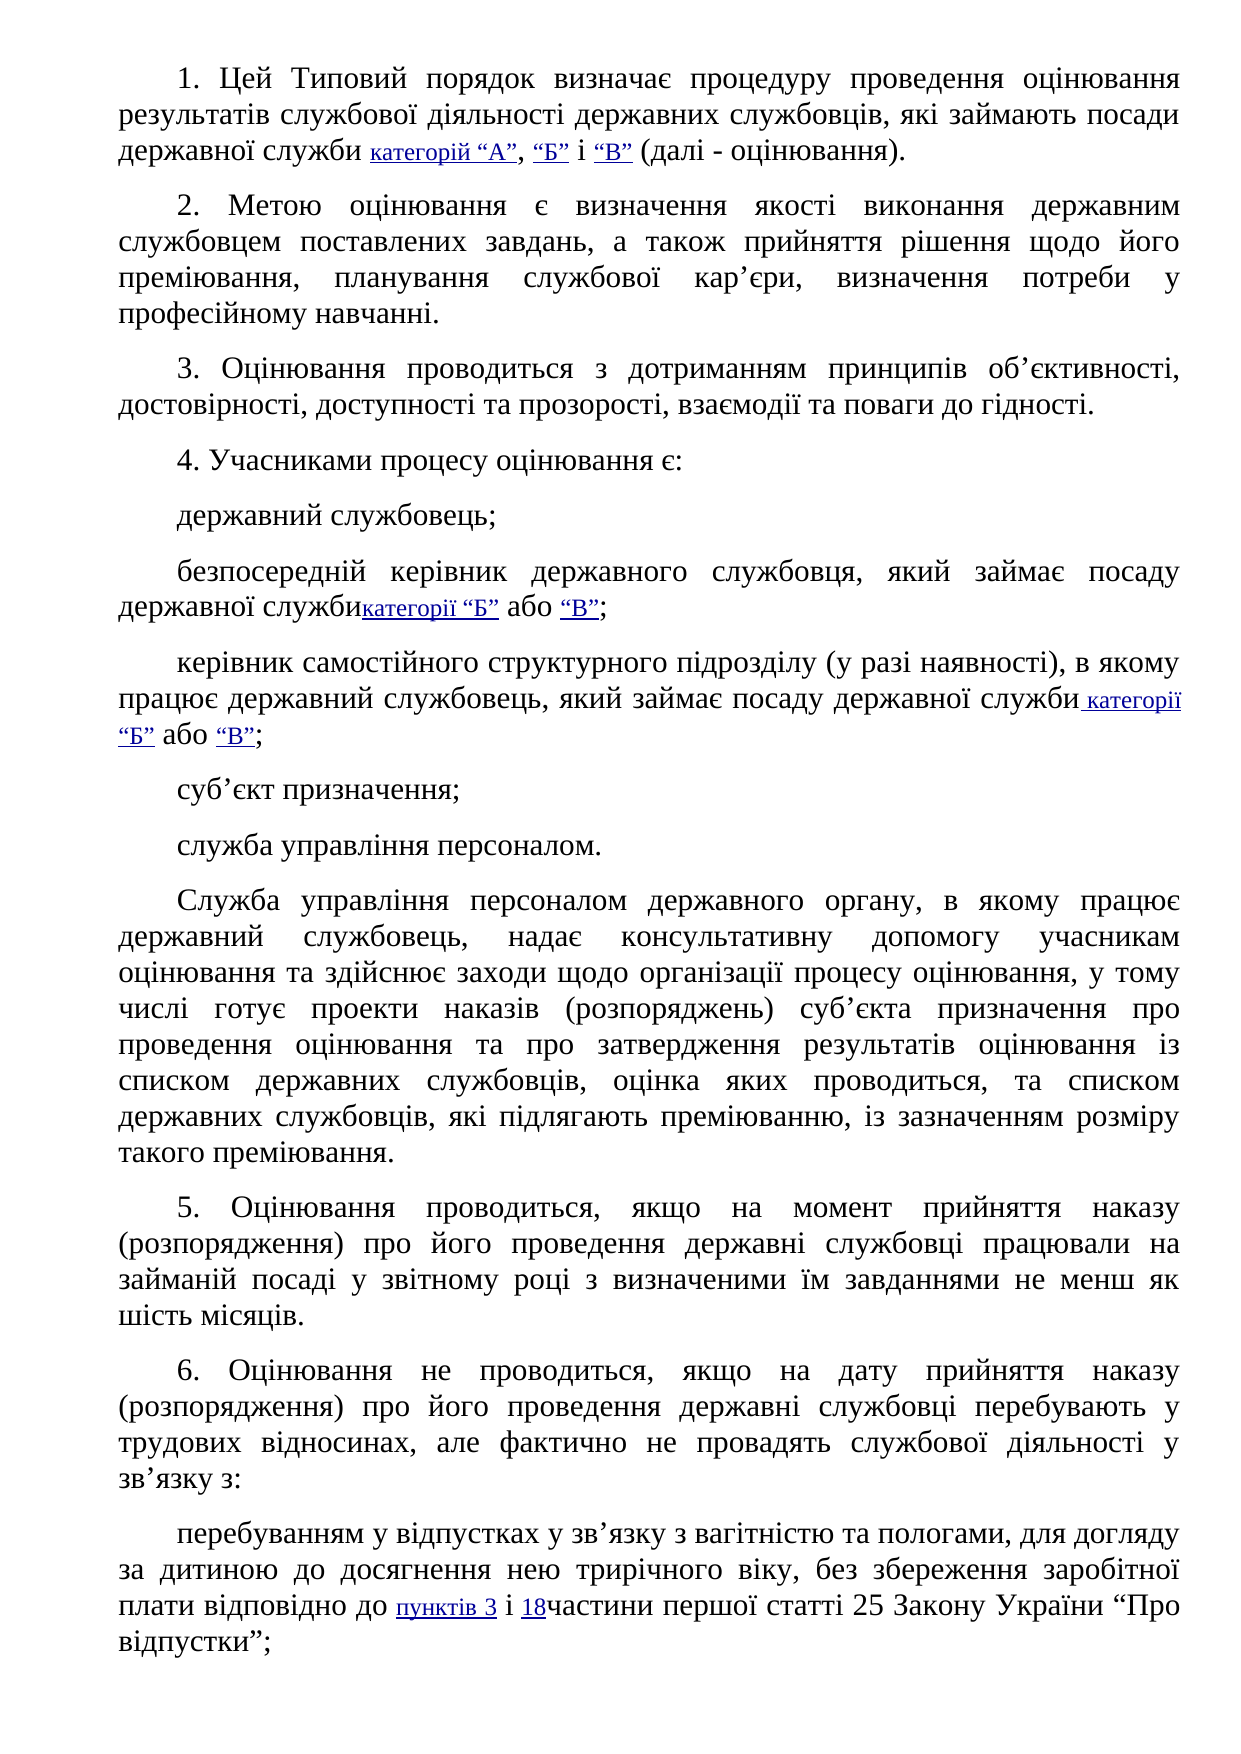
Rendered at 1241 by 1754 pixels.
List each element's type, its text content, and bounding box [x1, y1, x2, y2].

text державний службовець; [118, 496, 1181, 532]
text служба управління персоналом. [118, 826, 1181, 862]
text 6. Оцінювання не проводиться, якщо на дату прийняття наказу (розпорядження) про його проведення державні службовці перебувають у трудових відносинах, але фактично не провадять службової діяльності у зв’язку з: [118, 1351, 1181, 1495]
text керівник самостійного структурного підрозділу (у разі наявності), в якому працює державний службовець, який займає посаду державної служби категорії “Б” або “В”; [118, 643, 1181, 751]
text 4. Учасниками процесу оцінювання є: [118, 441, 1181, 477]
text перебуванням у відпустках у зв’язку з вагітністю та пологами, для догляду за дитиною до досягнення нею трирічного віку, без збереження заробітної плати відповідно до пунктів 3 і 18частини першої статті 25 Закону України “Про відпустки”; [118, 1515, 1181, 1658]
text 1. Цей Типовий порядок визначає процедуру проведення оцінювання результатів службової діяльності державних службовців, які займають посади державної служби категорій “А”, “Б” і “В” (далі - оцінювання). [118, 59, 1181, 167]
text безпосередній керівник державного службовця, який займає посаду державної службикатегорії “Б” або “В”; [118, 552, 1181, 624]
text 2. Метою оцінювання є визначення якості виконання державним службовцем поставлених завдань, а також прийняття рішення щодо його преміювання, планування службової кар’єри, визначення потреби у професійному навчанні. [118, 186, 1181, 330]
text суб’єкт призначення; [118, 770, 1181, 806]
text 5. Оцінювання проводиться, якщо на момент прийняття наказу (розпорядження) про його проведення державні службовці працювали на займаній посаді у звітному році з визначеними їм завданнями не менш як шість місяців. [118, 1188, 1181, 1332]
text 3. Оцінювання проводиться з дотриманням принципів об’єктивності, достовірності, доступності та прозорості, взаємодії та поваги до гідності. [118, 349, 1181, 421]
text Служба управління персоналом державного органу, в якому працює державний службовець, надає консультативну допомогу учасникам оцінювання та здійснює заходи щодо організації процесу оцінювання, у тому числі готує проекти наказів (розпоряджень) суб’єкта призначення про проведення оцінювання та про затвердження результатів оцінювання із списком державних службовців, оцінка яких проводиться, та списком державних службовців, які підлягають преміюванню, із зазначенням розміру такого преміювання. [118, 881, 1181, 1169]
